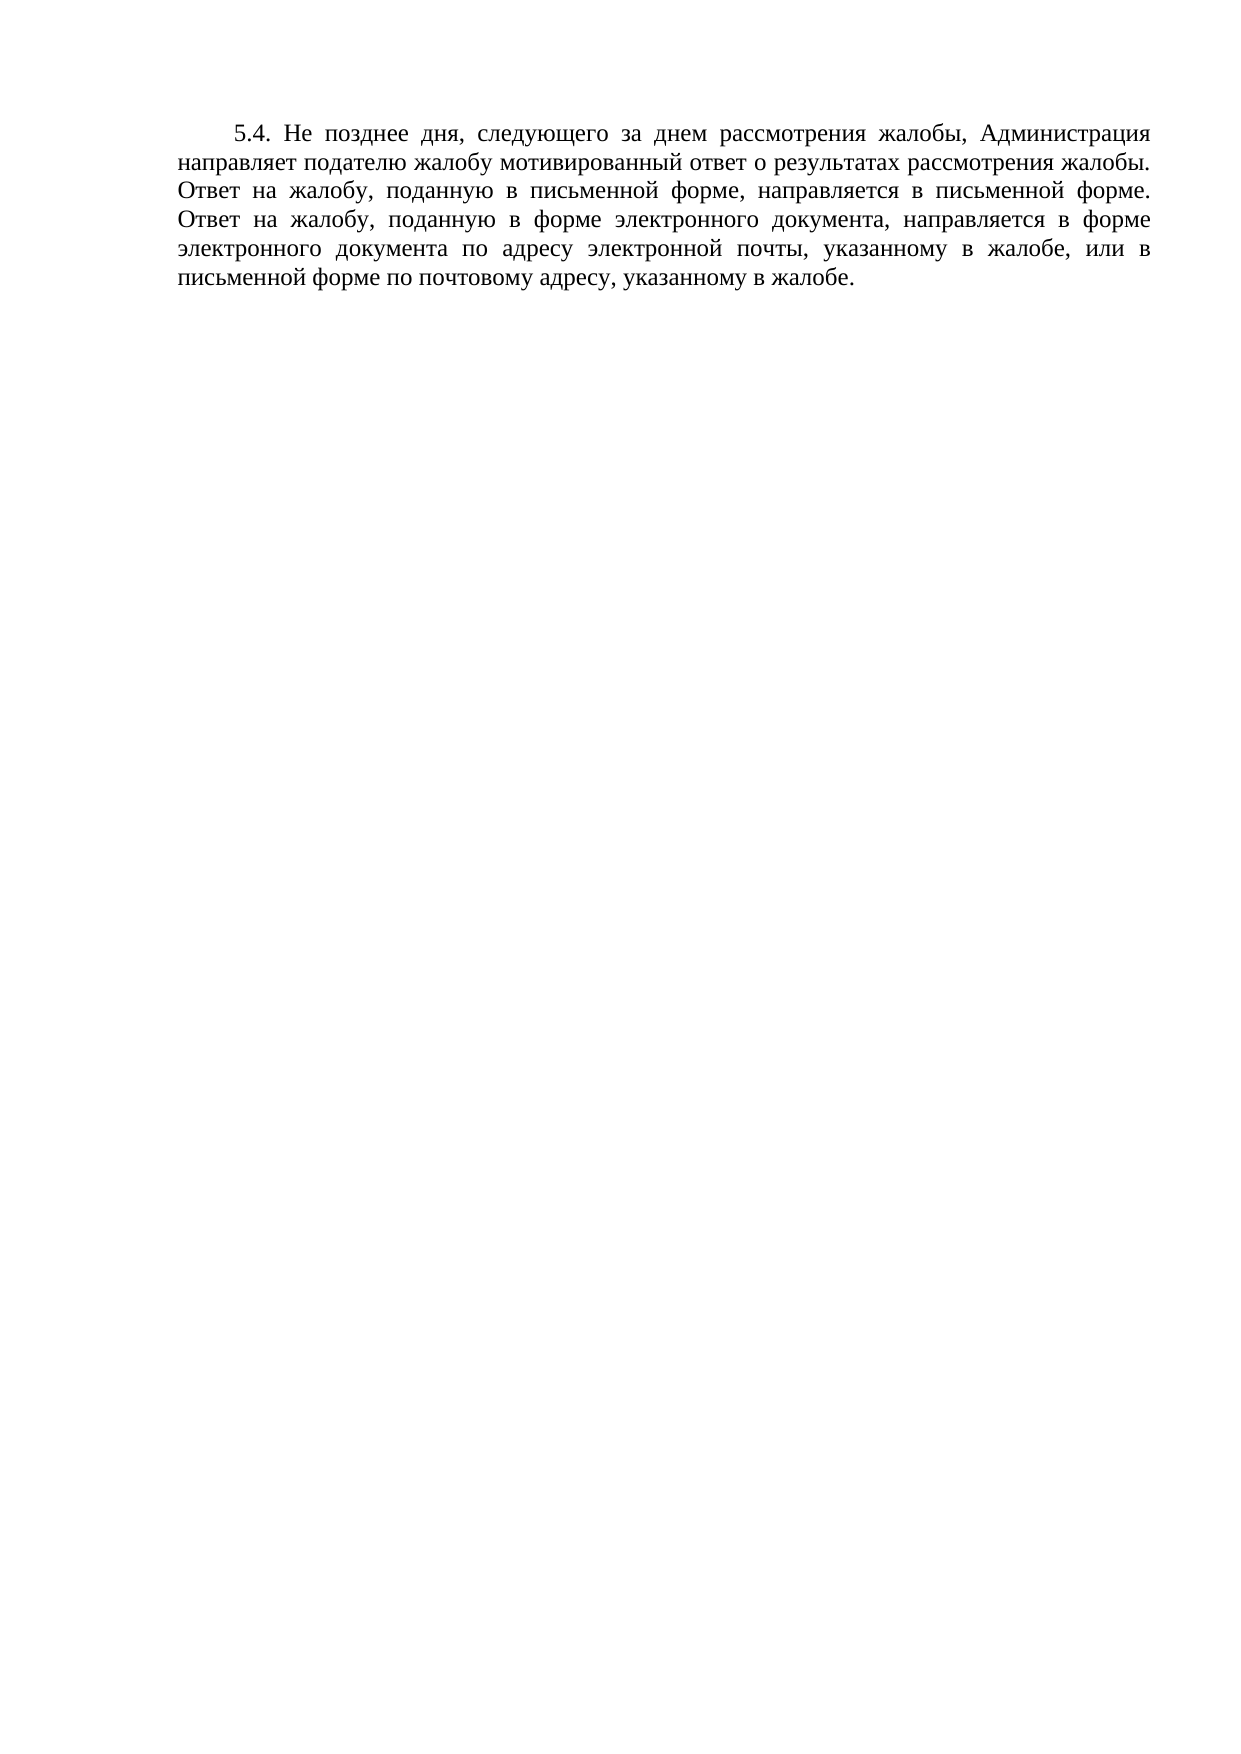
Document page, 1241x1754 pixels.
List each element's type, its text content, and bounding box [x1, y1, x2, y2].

text 5.4. Не позднее дня, следующего за днем рассмотрения жалобы, Администрация направляет подателю жалобу мотивированный ответ о результатах рассмотрения жалобы. Ответ на жалобу, поданную в письменной форме, направляется в письменной форме. Ответ на жалобу, поданную в форме электронного документа, направляется в форме электронного документа по адресу электронной почты, указанному в жалобе, или в письменной форме по почтовому адресу, указанному в жалобе. [177, 118, 1152, 291]
